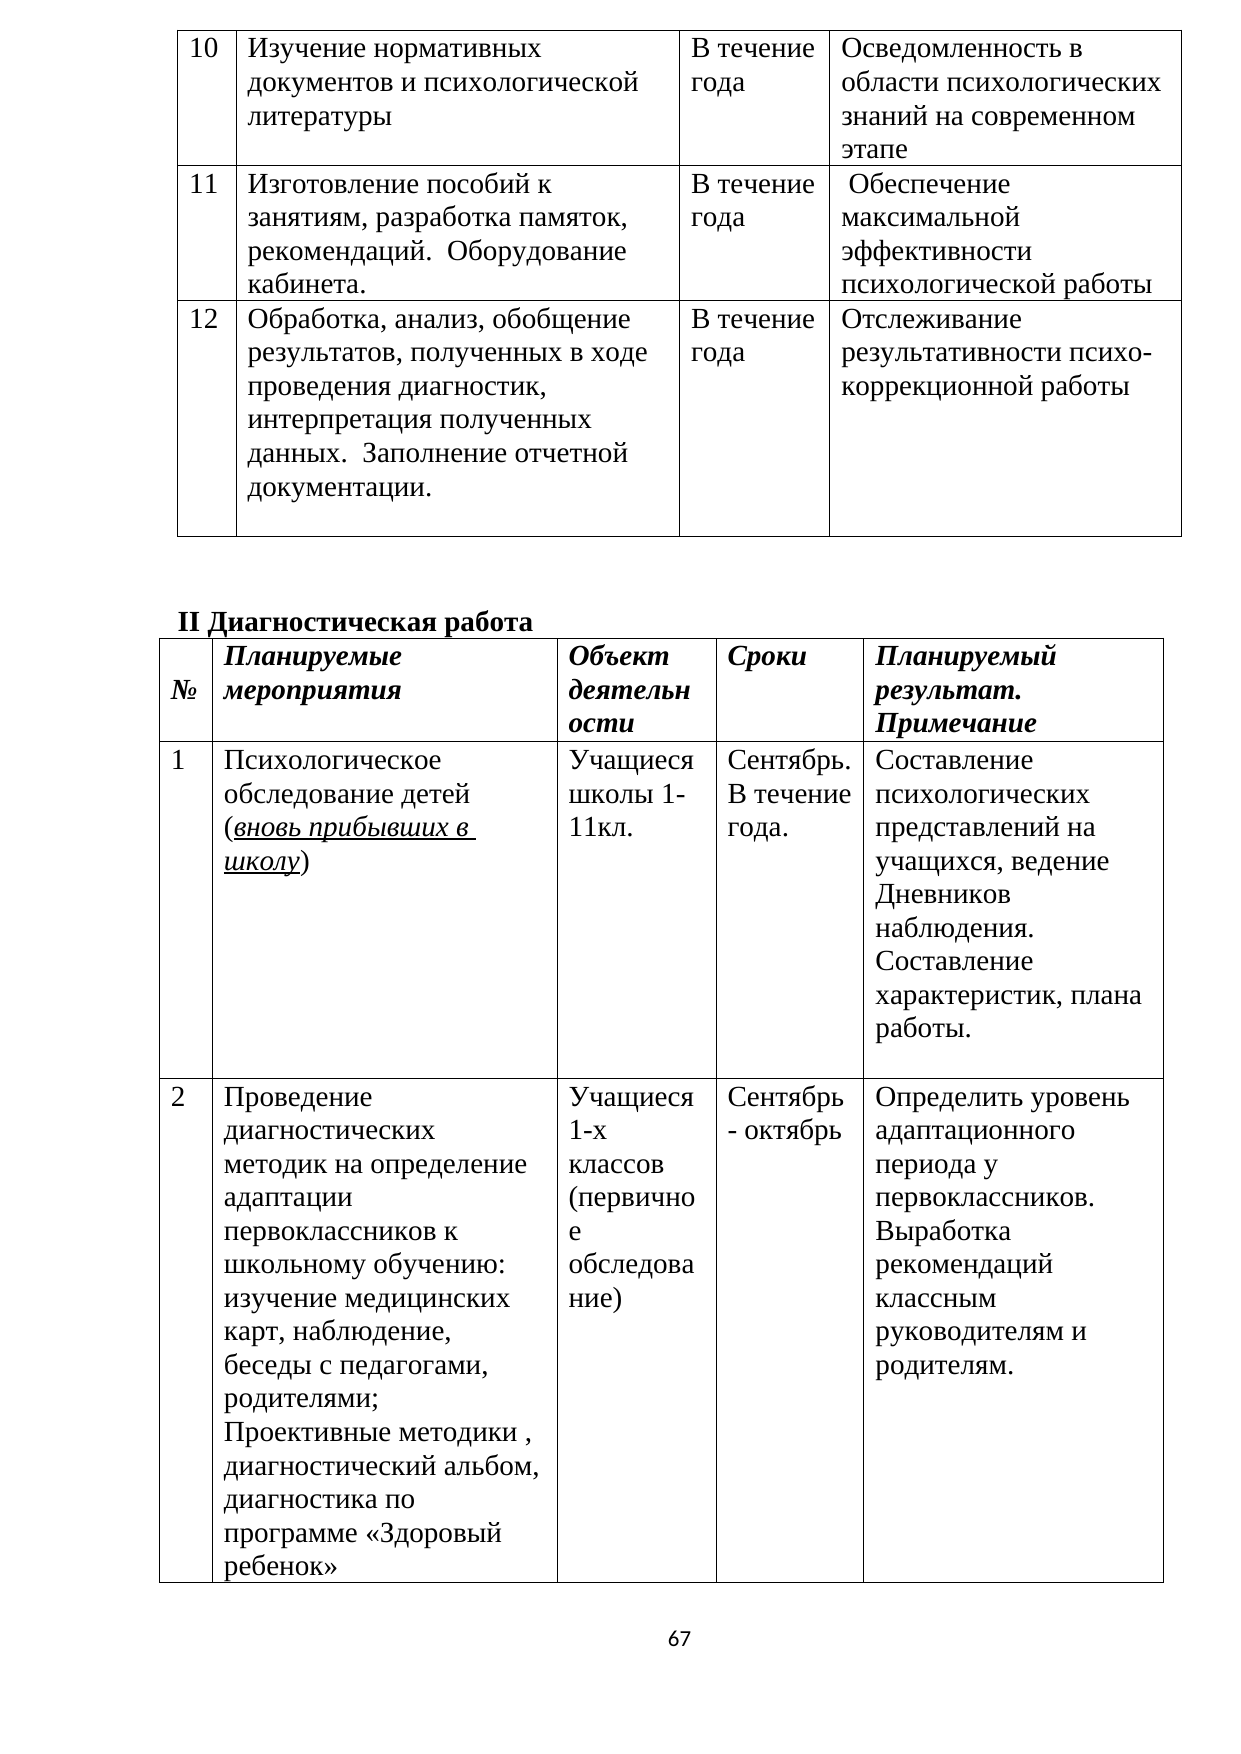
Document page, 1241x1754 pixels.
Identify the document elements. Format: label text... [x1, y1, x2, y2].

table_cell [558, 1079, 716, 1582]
text II Диагностическая работа [177, 604, 1181, 637]
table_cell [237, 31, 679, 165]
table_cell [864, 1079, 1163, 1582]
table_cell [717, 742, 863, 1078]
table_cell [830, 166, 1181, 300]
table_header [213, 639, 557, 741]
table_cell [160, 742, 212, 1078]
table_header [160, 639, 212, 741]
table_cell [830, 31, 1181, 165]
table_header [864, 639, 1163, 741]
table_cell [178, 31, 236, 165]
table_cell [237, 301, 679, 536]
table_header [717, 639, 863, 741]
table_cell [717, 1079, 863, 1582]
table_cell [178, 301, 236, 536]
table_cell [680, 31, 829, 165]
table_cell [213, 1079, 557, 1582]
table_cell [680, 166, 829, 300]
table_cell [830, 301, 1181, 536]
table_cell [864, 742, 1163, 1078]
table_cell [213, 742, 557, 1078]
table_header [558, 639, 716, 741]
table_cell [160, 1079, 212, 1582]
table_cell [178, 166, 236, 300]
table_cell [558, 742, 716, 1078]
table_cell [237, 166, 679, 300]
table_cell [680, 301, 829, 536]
